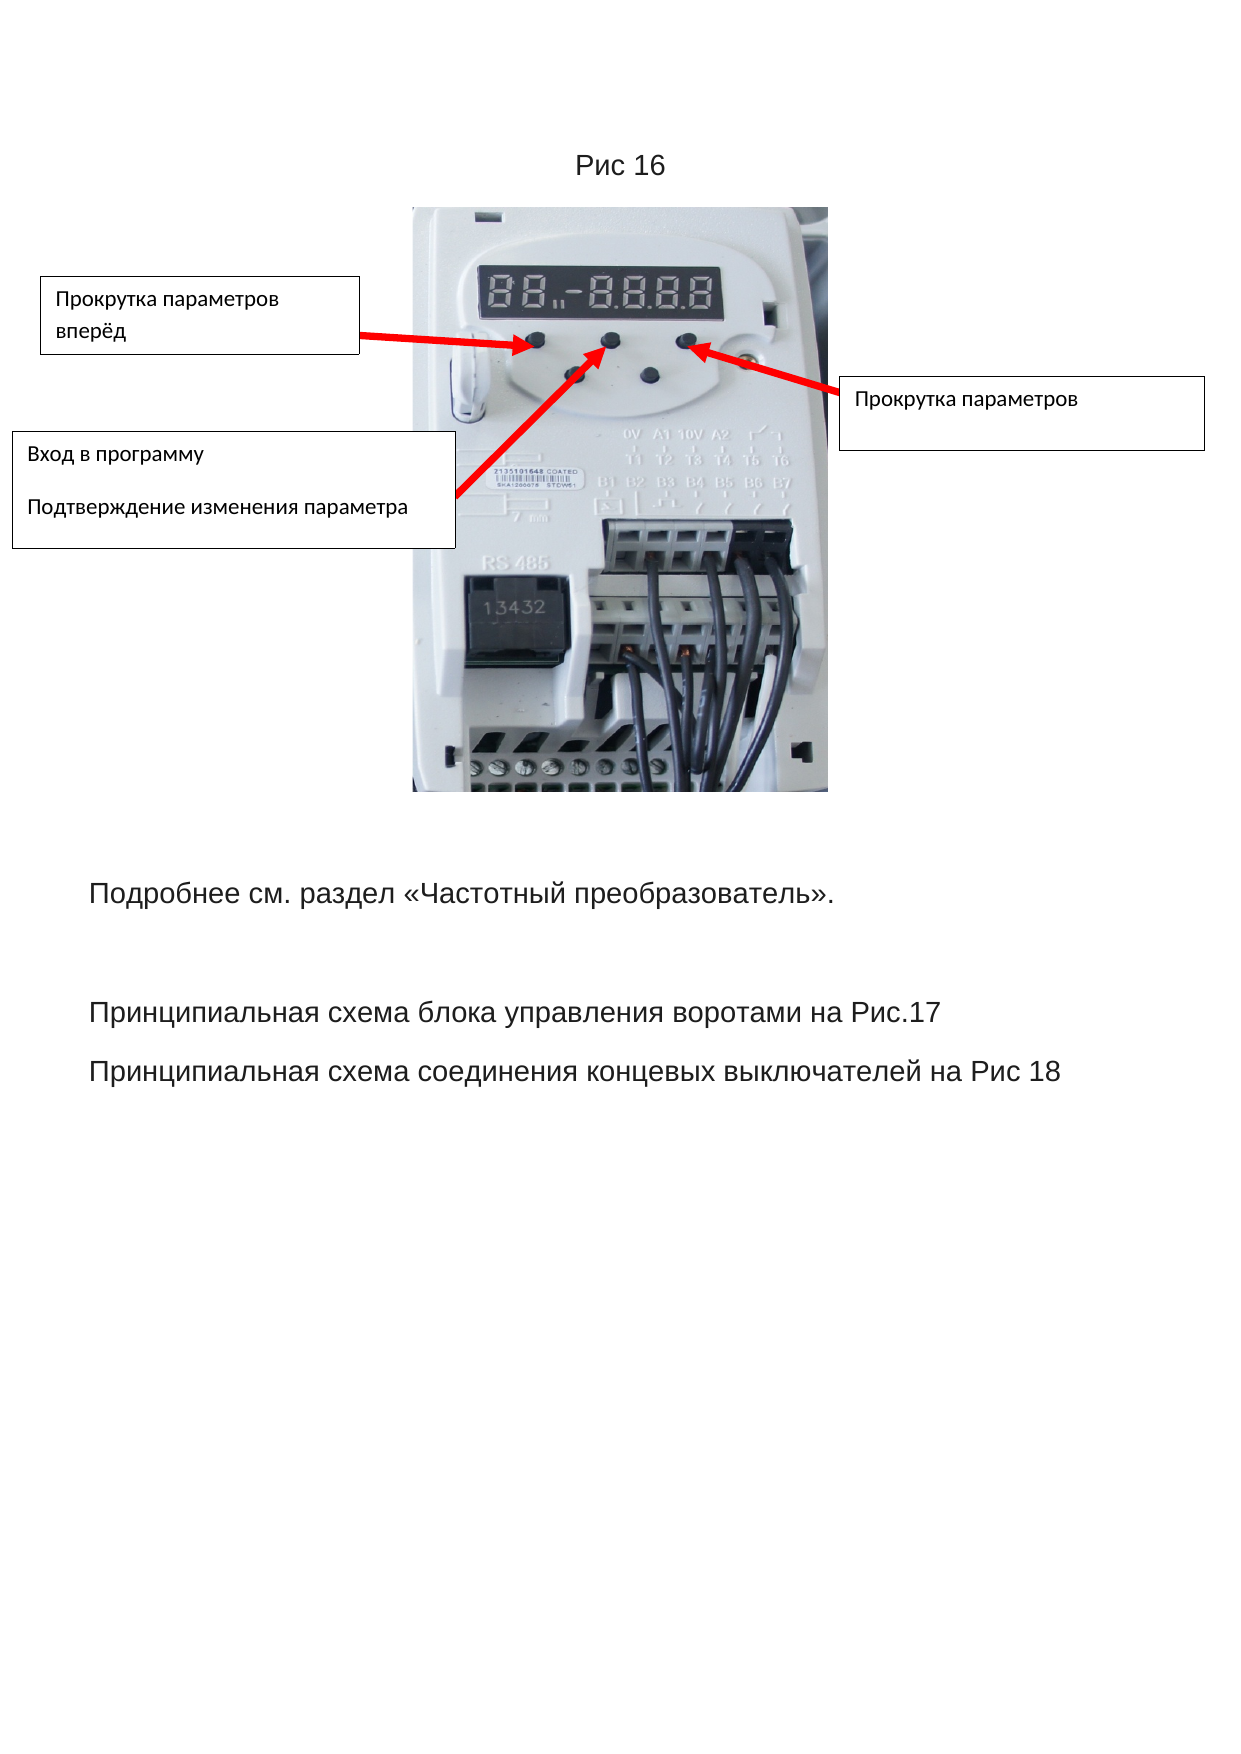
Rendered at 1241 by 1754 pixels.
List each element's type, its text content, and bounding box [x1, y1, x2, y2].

text Подробнее см. раздел «Частотный преобразователь». [89, 876, 1152, 910]
picture [412, 207, 828, 792]
text Принципиальная схема блока управления воротами на Рис.17 [89, 995, 1152, 1028]
text Рис 16 [89, 148, 1152, 182]
text Принципиальная схема соединения концевых выключателей на Рис 18 [89, 1054, 1152, 1088]
